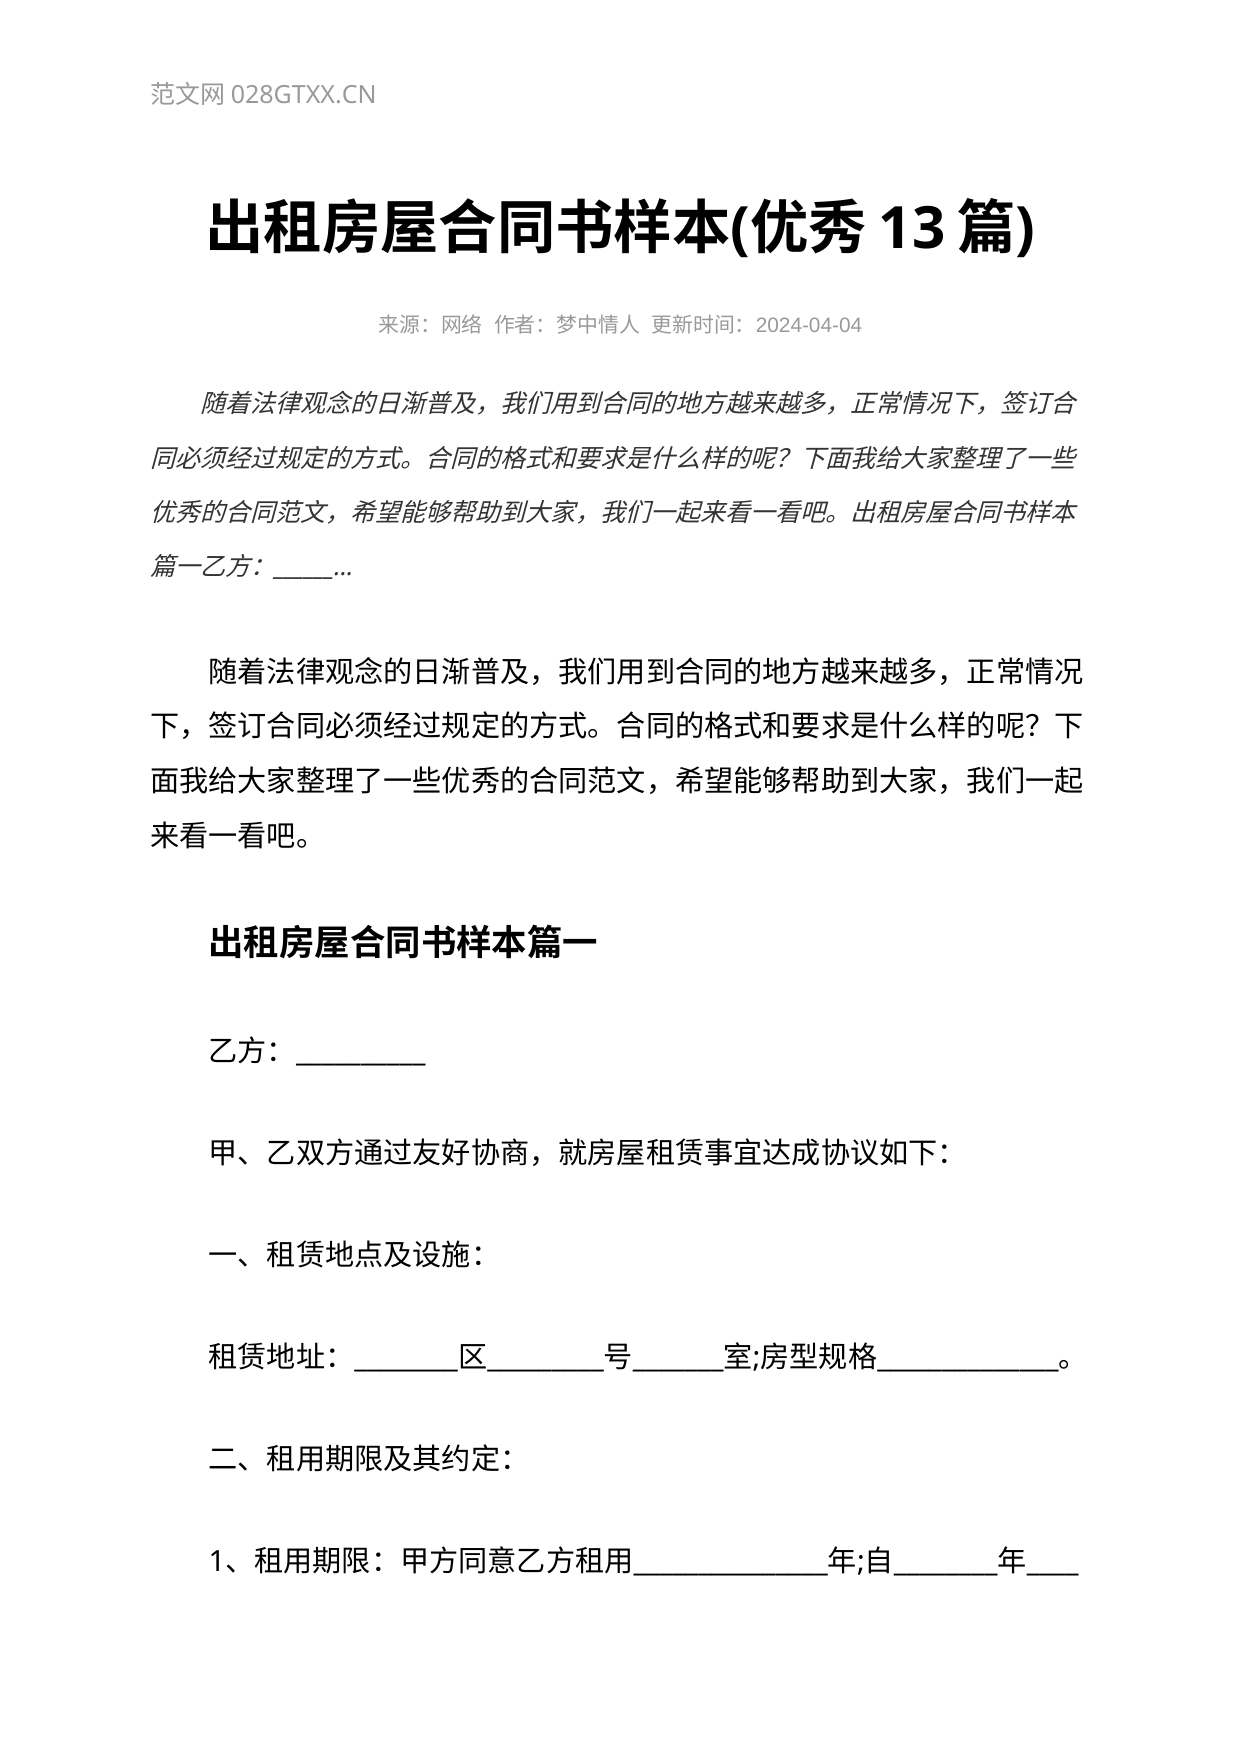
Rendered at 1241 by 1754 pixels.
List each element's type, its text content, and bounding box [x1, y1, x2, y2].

text 租赁地址：________区_________号_______室;房型规格______________。 [150, 1333, 1090, 1376]
text 一、租赁地点及设施： [150, 1232, 1090, 1274]
text 乙方：__________ [150, 1028, 1090, 1070]
text 随着法律观念的日渐普及，我们用到合同的地方越来越多，正常情况下，签订合同必须经过规定的方式。合同的格式和要求是什么样的呢？下面我给大家整理了一些优秀的合同范文，希望能够帮助到大家，我们一起来看一看吧。 [150, 648, 1090, 855]
text 甲、乙双方通过友好协商，就房屋租赁事宜达成协议如下： [150, 1130, 1090, 1172]
text 来源：网络 作者：梦中情人 更新时间：2024-04-04 [150, 313, 1090, 337]
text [150, 1537, 1090, 1580]
text 出租房屋合同书样本篇一 [150, 914, 1090, 966]
text 二、租用期限及其约定： [150, 1436, 1090, 1478]
text 随着法律观念的日渐普及，我们用到合同的地方越来越多，正常情况下，签订合同必须经过规定的方式。合同的格式和要求是什么样的呢？下面我给大家整理了一些优秀的合同范文，希望能够帮助到大家，我们一起来看一看吧。出租房屋合同书样本篇一乙方：______... [150, 384, 1090, 583]
subtitle 出租房屋合同书样本(优秀13篇) [150, 181, 1090, 266]
